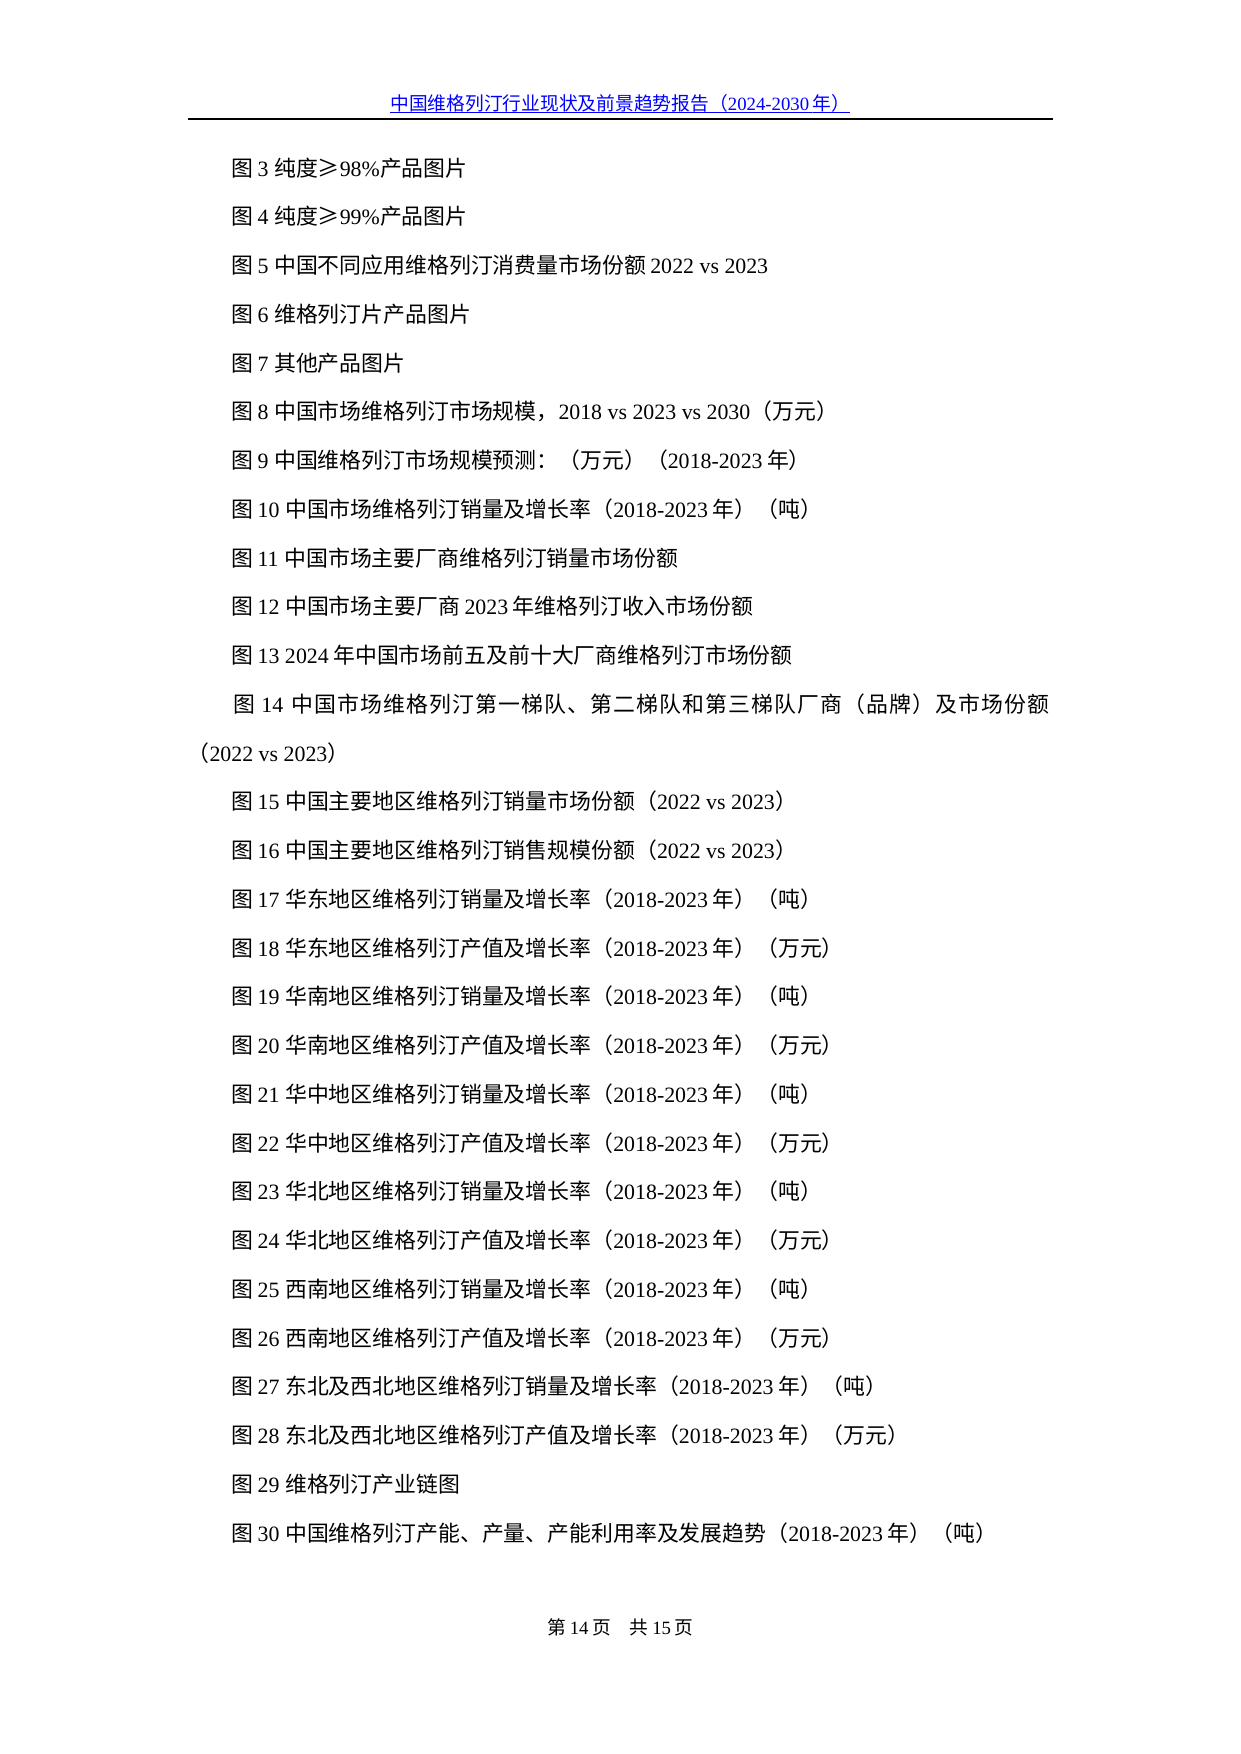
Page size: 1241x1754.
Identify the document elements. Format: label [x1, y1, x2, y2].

text [187, 150, 1053, 1548]
